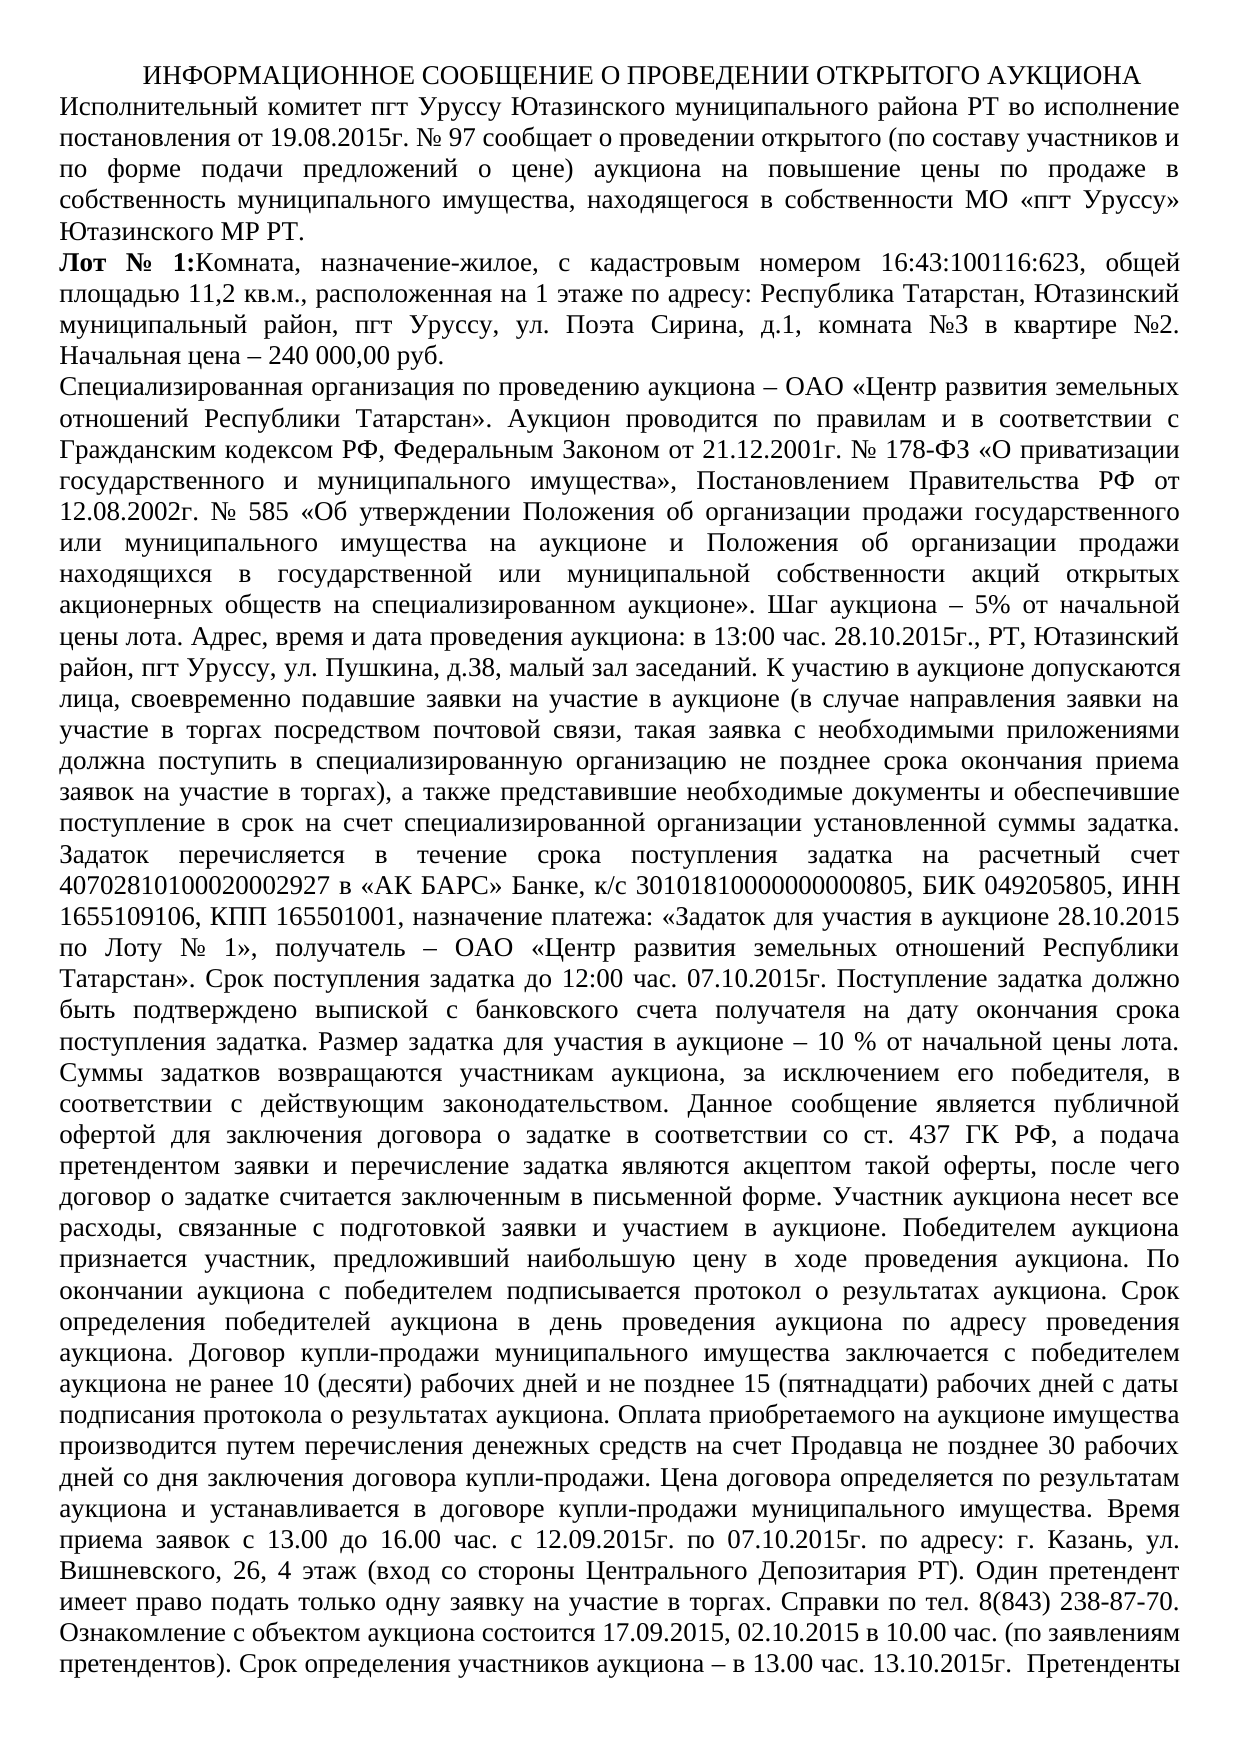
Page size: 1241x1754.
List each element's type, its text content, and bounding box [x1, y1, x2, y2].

text Исполнительный комитет пгт Уруссу Ютазинского муниципального района РТ во исполнение постановления от 19.08.2015г. № 97 сообщает о проведении открытого (по составу участников и по форме подачи предложений о цене) аукциона на повышение цены по продаже в собственность муниципального имущества, находящегося в собственности МО «пгт Уруссу» Ютазинского МР РТ. [59, 90, 1181, 246]
text Лот № 1:Комната, назначение-жилое, с кадастровым номером 16:43:100116:623, общей площадью 11,2 кв.м., расположенная на 1 этаже по адресу: Республика Татарстан, Ютазинский муниципальный район, пгт Уруссу, ул. Поэта Сирина, д.1, комната №3 в квартире №2. Начальная цена – 240 000,00 руб. [59, 246, 1181, 371]
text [59, 371, 1181, 1679]
text ИНФОРМАЦИОННОЕ СООБЩЕНИЕ О ПРОВЕДЕНИИ ОТКРЫТОГО АУКЦИОНА [59, 59, 1226, 90]
